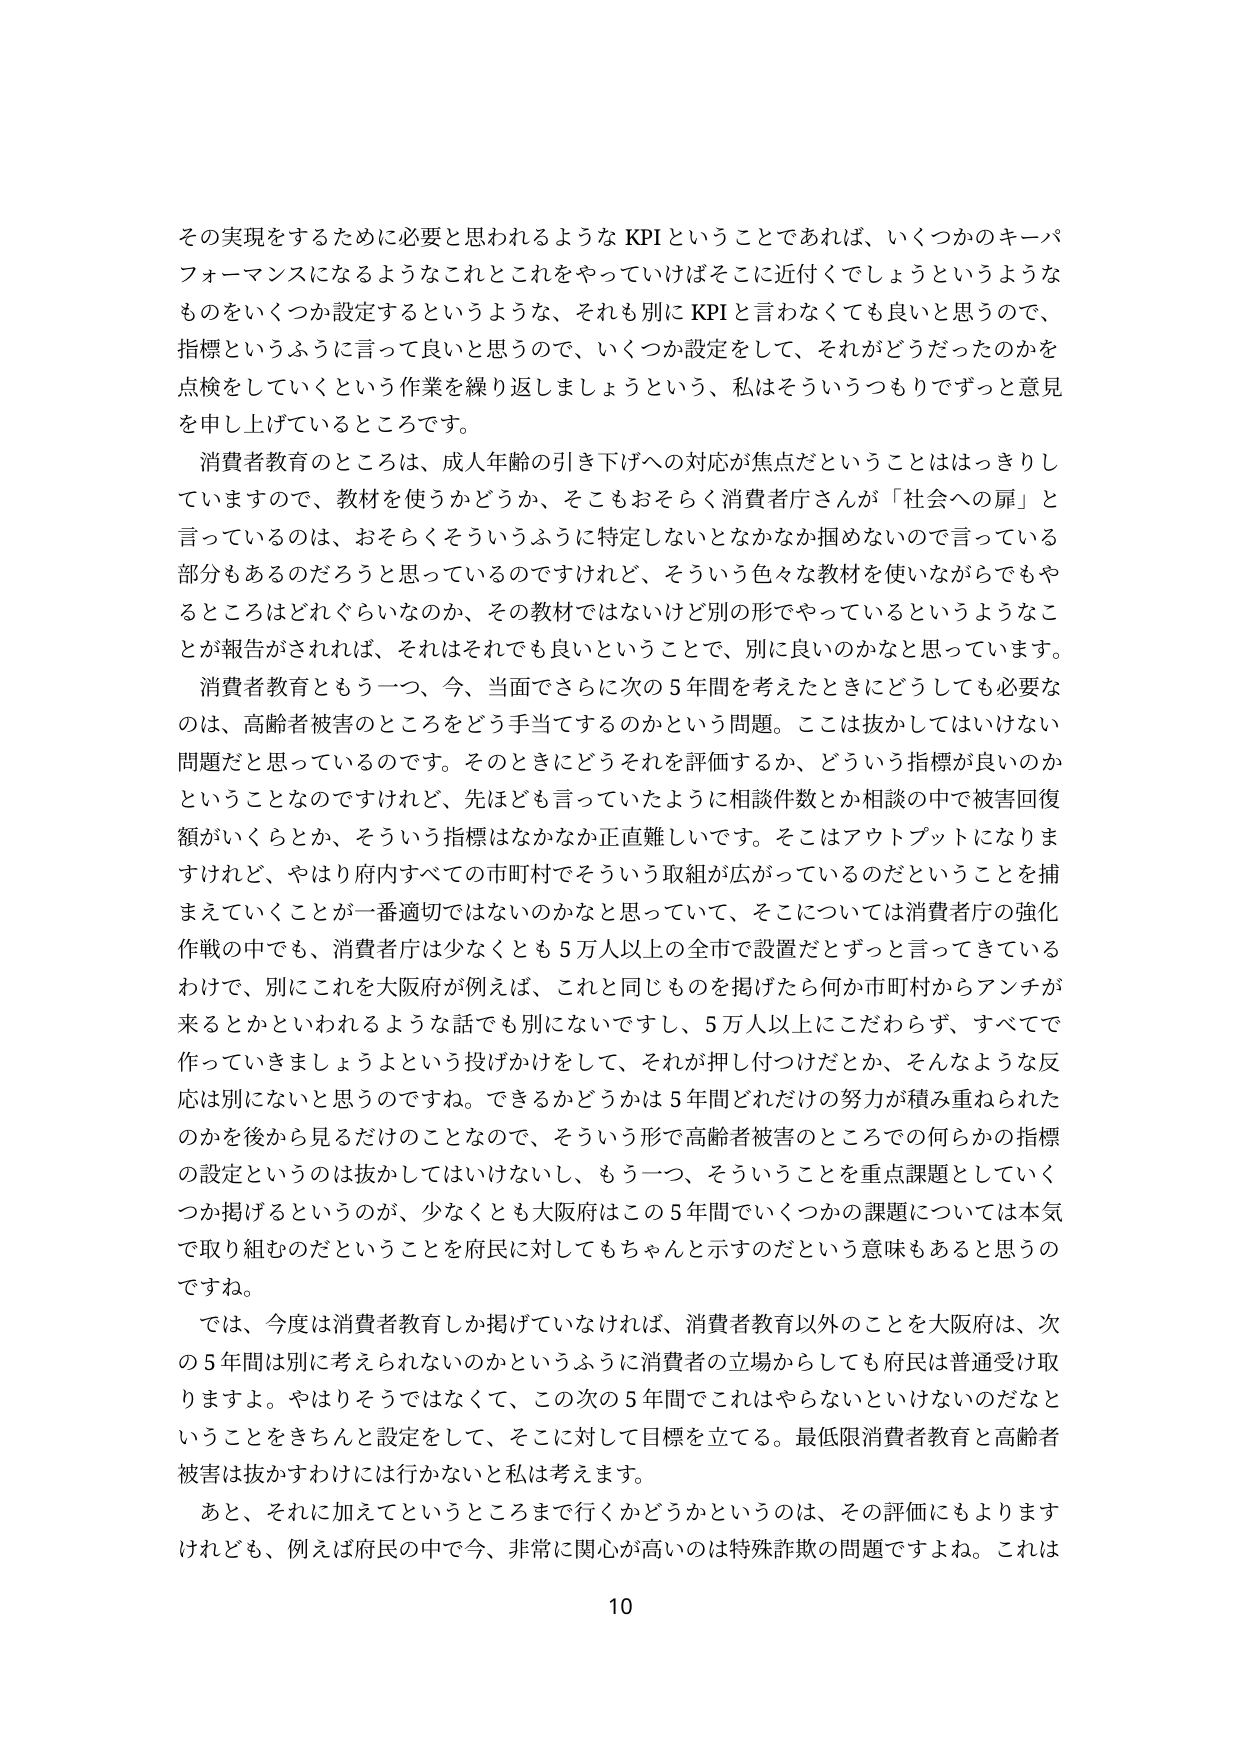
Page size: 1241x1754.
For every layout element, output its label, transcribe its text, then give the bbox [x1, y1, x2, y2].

text 消費者教育のところは、成人年齢の引き下げへの対応が焦点だということははっきりしていますので、教材を使うかどうか、そこもおそらく消費者庁さんが「社会への扉」と言っているのは、おそらくそういうふうに特定しないとなかなか掴めないので言っている部分もあるのだろうと思っているのですけれど、そういう色々な教材を使いながらでもやるところはどれぐらいなのか、その教材ではないけど別の形でやっているというようなことが報告がされれば、それはそれでも良いということで、別に良いのかなと思っています。 [177, 442, 1063, 667]
text 消費者教育ともう一つ、今、当面でさらに次の5年間を考えたときにどうしても必要なのは、高齢者被害のところをどう手当てするのかという問題。ここは抜かしてはいけない問題だと思っているのです。そのときにどうそれを評価するか、どういう指標が良いのかということなのですけれど、先ほども言っていたように相談件数とか相談の中で被害回復額がいくらとか、そういう指標はなかなか正直難しいです。そこはアウトプットになりますけれど、やはり府内すべての市町村でそういう取組が広がっているのだということを捕まえていくことが一番適切ではないのかなと思っていて、そこについては消費者庁の強化作戦の中でも、消費者庁は少なくとも5万人以上の全市で設置だとずっと言ってきているわけで、別にこれを大阪府が例えば、これと同じものを掲げたら何か市町村からアンチが来るとかといわれるような話でも別にないですし、5万人以上にこだわらず、すべてで作っていきましょうよという投げかけをして、それが押し付つけだとか、そんなような反応は別にないと思うのですね。できるかどうかは5年間どれだけの努力が積み重ねられたのかを後から見るだけのことなので、そういう形で高齢者被害のところでの何らかの指標の設定というのは抜かしてはいけないし、もう一つ、そういうことを重点課題としていくつか掲げるというのが、少なくとも大阪府はこの5年間でいくつかの課題については本気で取り組むのだということを府民に対してもちゃんと示すのだという意味もあると思うのですね。 [177, 667, 1063, 1304]
text では、今度は消費者教育しか掲げていなければ、消費者教育以外のことを大阪府は、次の5年間は別に考えられないのかというふうに消費者の立場からしても府民は普通受け取りますよ。やはりそうではなくて、この次の5年間でこれはやらないといけないのだなということをきちんと設定をして、そこに対して目標を立てる。最低限消費者教育と高齢者被害は抜かすわけには行かないと私は考えます。 [177, 1304, 1063, 1492]
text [177, 217, 1063, 442]
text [177, 1492, 1063, 1567]
